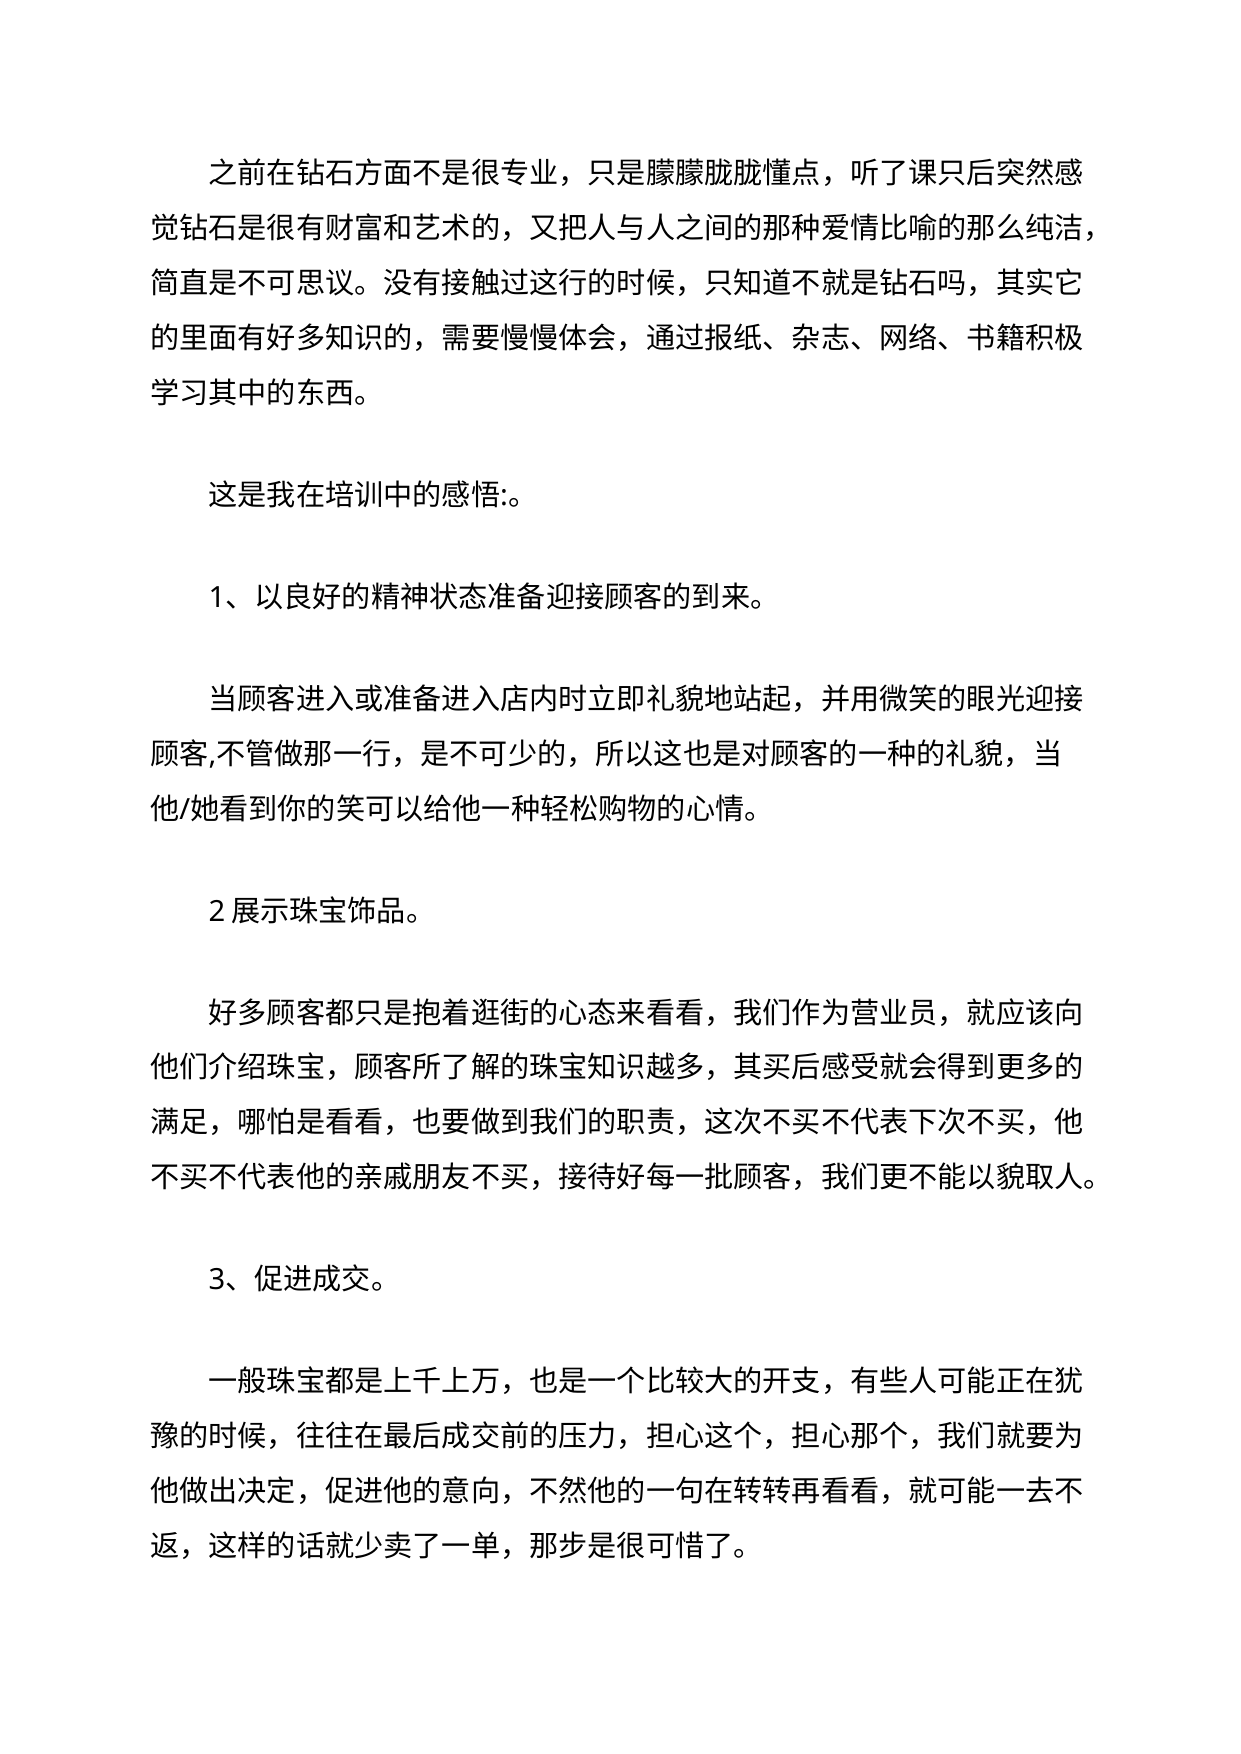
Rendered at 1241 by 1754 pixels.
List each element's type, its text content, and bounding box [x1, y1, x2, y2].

text 1、以良好的精神状态准备迎接顾客的到来。 [150, 573, 1090, 616]
text 3、促进成交。 [150, 1256, 1090, 1298]
text 一般珠宝都是上千上万，也是一个比较大的开支，有些人可能正在犹豫的时候，往往在最后成交前的压力，担心这个，担心那个，我们就要为他做出决定，促进他的意向，不然他的一句在转转再看看，就可能一去不返，这样的话就少卖了一单，那步是很可惜了。 [150, 1358, 1090, 1564]
text 这是我在培训中的感悟:。 [150, 471, 1090, 514]
text 之前在钻石方面不是很专业，只是朦朦胧胧懂点，听了课只后突然感觉钻石是很有财富和艺术的，又把人与人之间的那种爱情比喻的那么纯洁，简直是不可思议。没有接触过这行的时候，只知道不就是钻石吗，其实它的里面有好多知识的，需要慢慢体会，通过报纸、杂志、网络、书籍积极学习其中的东西。 [150, 150, 1090, 412]
text 2展示珠宝饰品。 [150, 887, 1090, 929]
text 当顾客进入或准备进入店内时立即礼貌地站起，并用微笑的眼光迎接顾客,不管做那一行，是不可少的，所以这也是对顾客的一种的礼貌，当他/她看到你的笑可以给他一种轻松购物的心情。 [150, 675, 1090, 828]
text 好多顾客都只是抱着逛街的心态来看看，我们作为营业员，就应该向他们介绍珠宝，顾客所了解的珠宝知识越多，其买后感受就会得到更多的满足，哪怕是看看，也要做到我们的职责，这次不买不代表下次不买，他不买不代表他的亲戚朋友不买，接待好每一批顾客，我们更不能以貌取人。 [150, 989, 1090, 1196]
